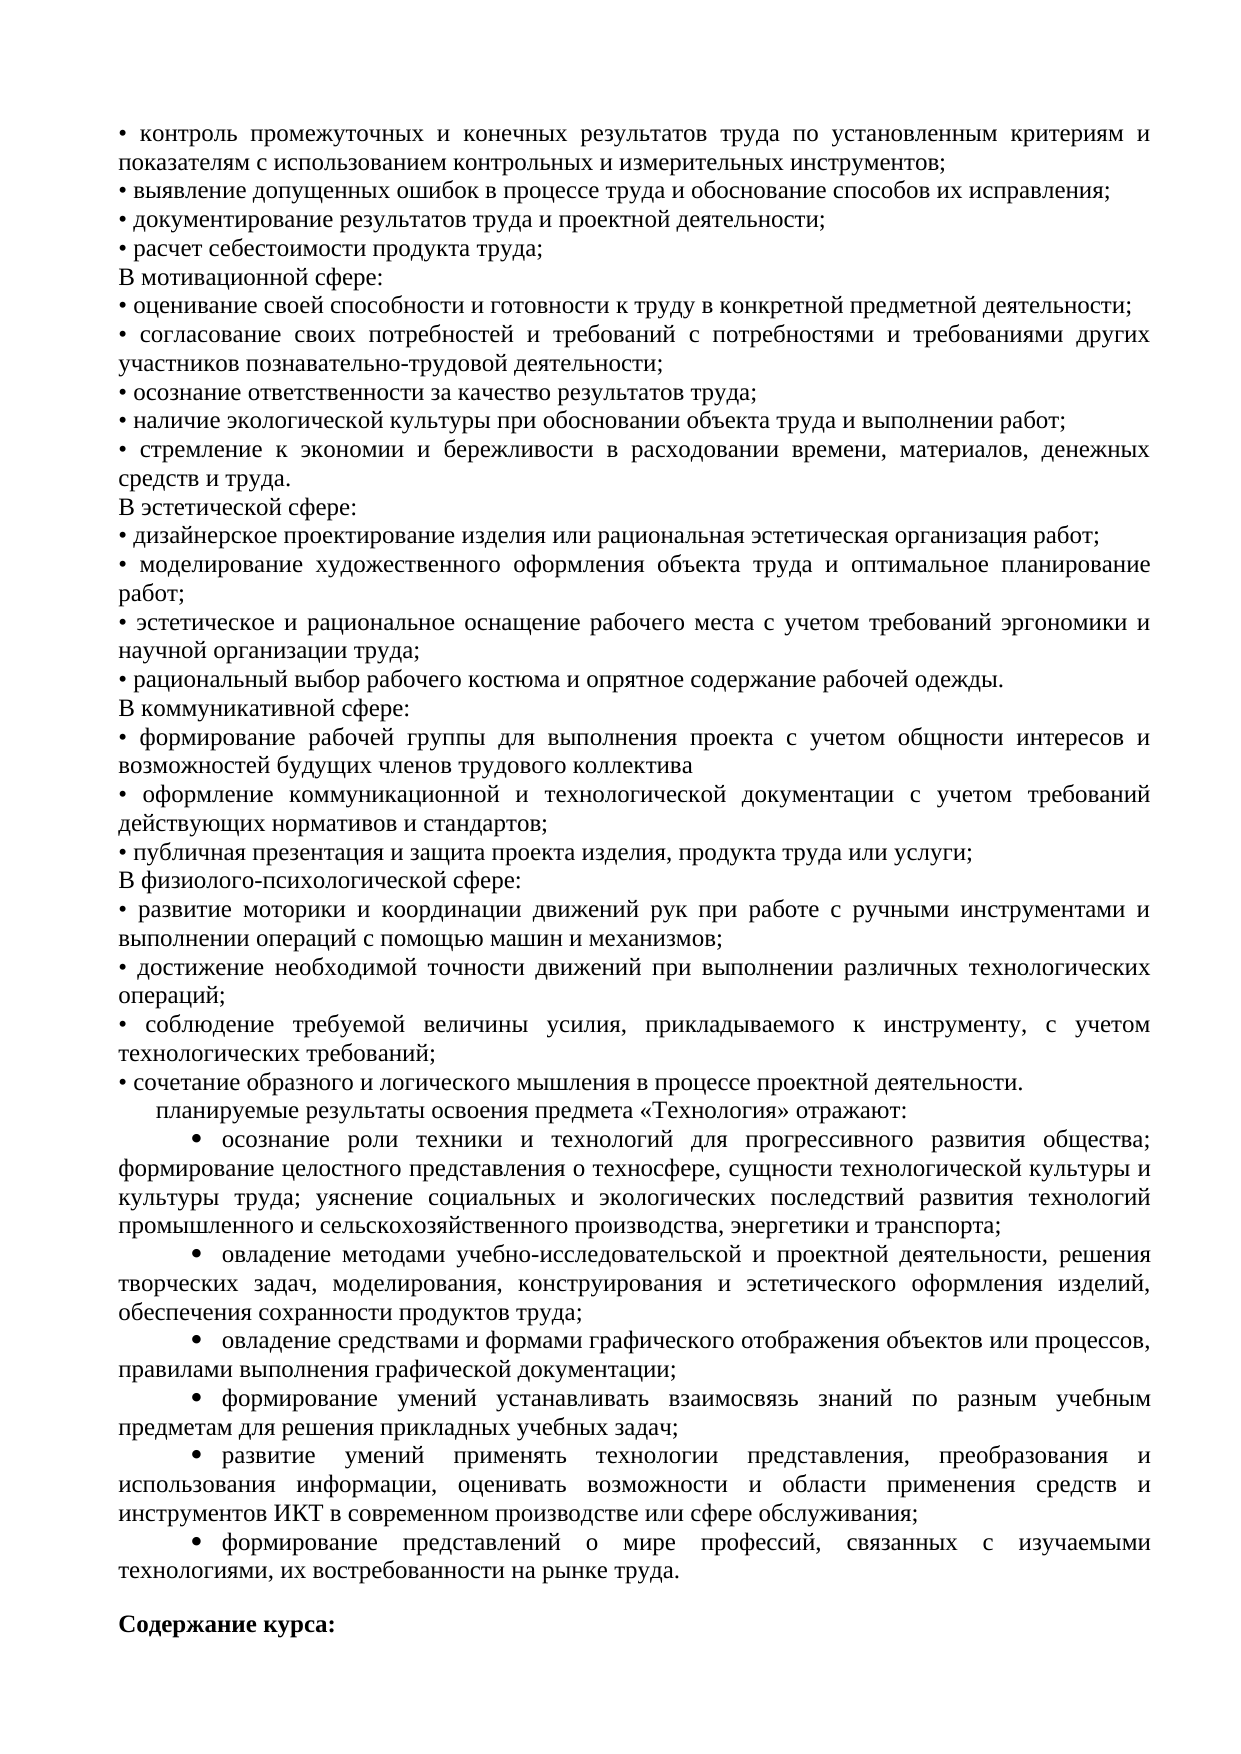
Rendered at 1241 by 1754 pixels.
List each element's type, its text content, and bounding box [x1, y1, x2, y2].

text • формирование рабочей группы для выполнения проекта с учетом общности интересов и возможностей будущих членов трудового коллектива [118, 722, 1152, 779]
text • сочетание образного и логического мышления в процессе проектной деятельности. [118, 1067, 1152, 1096]
text планируемые результаты освоения предмета «Технология» отражают: [118, 1096, 1152, 1124]
text • оформление коммуникационной и технологической документации с учетом требований действующих нормативов и стандартов; [118, 779, 1152, 837]
text • контроль промежуточных и конечных результатов труда по установленным критериям и показателям с использованием контрольных и измерительных инструментов; [118, 118, 1152, 176]
list развитие умений применять технологии представления, преобразования и использования информации, оценивать возможности и области применения средств и инструментов ИКТ в современном производстве или сфере обслуживания; [118, 1441, 1152, 1527]
text • публичная презентация и защита проекта изделия, продукта труда или услуги; [118, 837, 1152, 866]
text • документирование результатов труда и проектной деятельности; [118, 204, 1152, 233]
text В физиолого-психологической сфере: [118, 866, 1152, 894]
list формирование умений устанавливать взаимосвязь знаний по разным учебным предметам для решения прикладных учебных задач; [118, 1383, 1152, 1441]
list осознание роли техники и технологий для прогрессивного развития общества; формирование целостного представления о техносфере, сущности технологической культуры и культуры труда; уяснение социальных и экологических последствий развития технологий промышленного и сельскохозяйственного производства, энергетики и транспорта; [118, 1124, 1152, 1239]
text • согласование своих потребностей и требований с потребностями и требованиями других участников познавательно-трудовой деятельности; [118, 319, 1152, 377]
list овладение средствами и формами графического отображения объектов или процессов, правилами выполнения графической документации; [118, 1326, 1152, 1383]
text В коммуникативной сфере: [118, 693, 1152, 722]
text • стремление к экономии и бережливости в расходовании времени, материалов, денежных средств и труда. [118, 434, 1152, 492]
text • развитие моторики и координации движений рук при работе с ручными инструментами и выполнении операций с помощью машин и механизмов; [118, 894, 1152, 952]
text • дизайнерское проектирование изделия или рациональная эстетическая организация работ; [118, 521, 1152, 549]
text • наличие экологической культуры при обосновании объекта труда и выполнении работ; [118, 406, 1152, 434]
text В мотивационной сфере: [118, 262, 1152, 291]
text • моделирование художественного оформления объекта труда и оптимальное планирование работ; • эстетическое и рациональное оснащение рабочего места с учетом требований эргономики и научной организации труда; [118, 549, 1152, 664]
text • выявление допущенных ошибок в процессе труда и обоснование способов их исправления; [118, 176, 1152, 204]
text • рациональный выбор рабочего костюма и опрятное содержание рабочей одежды. [118, 664, 1152, 693]
text • достижение необходимой точности движений при выполнении различных технологических операций; • соблюдение требуемой величины усилия, прикладываемого к инструменту, с учетом технологических требований; [118, 952, 1152, 1067]
text • оценивание своей способности и готовности к труду в конкретной предметной деятельности; [118, 291, 1152, 319]
text Содержание курса: [118, 1609, 1152, 1638]
text • осознание ответственности за качество результатов труда; [118, 377, 1152, 406]
list формирование представлений о мире профессий, связанных с изучаемыми технологиями, их востребованности на рынке труда. [118, 1527, 1152, 1584]
text В эстетической сфере: [118, 492, 1152, 521]
text • расчет себестоимости продукта труда; [118, 233, 1152, 262]
list овладение методами учебно-исследовательской и проектной деятельности, решения творческих задач, моделирования, конструирования и эстетического оформления изделий, обеспечения сохранности продуктов труда; [118, 1239, 1152, 1326]
